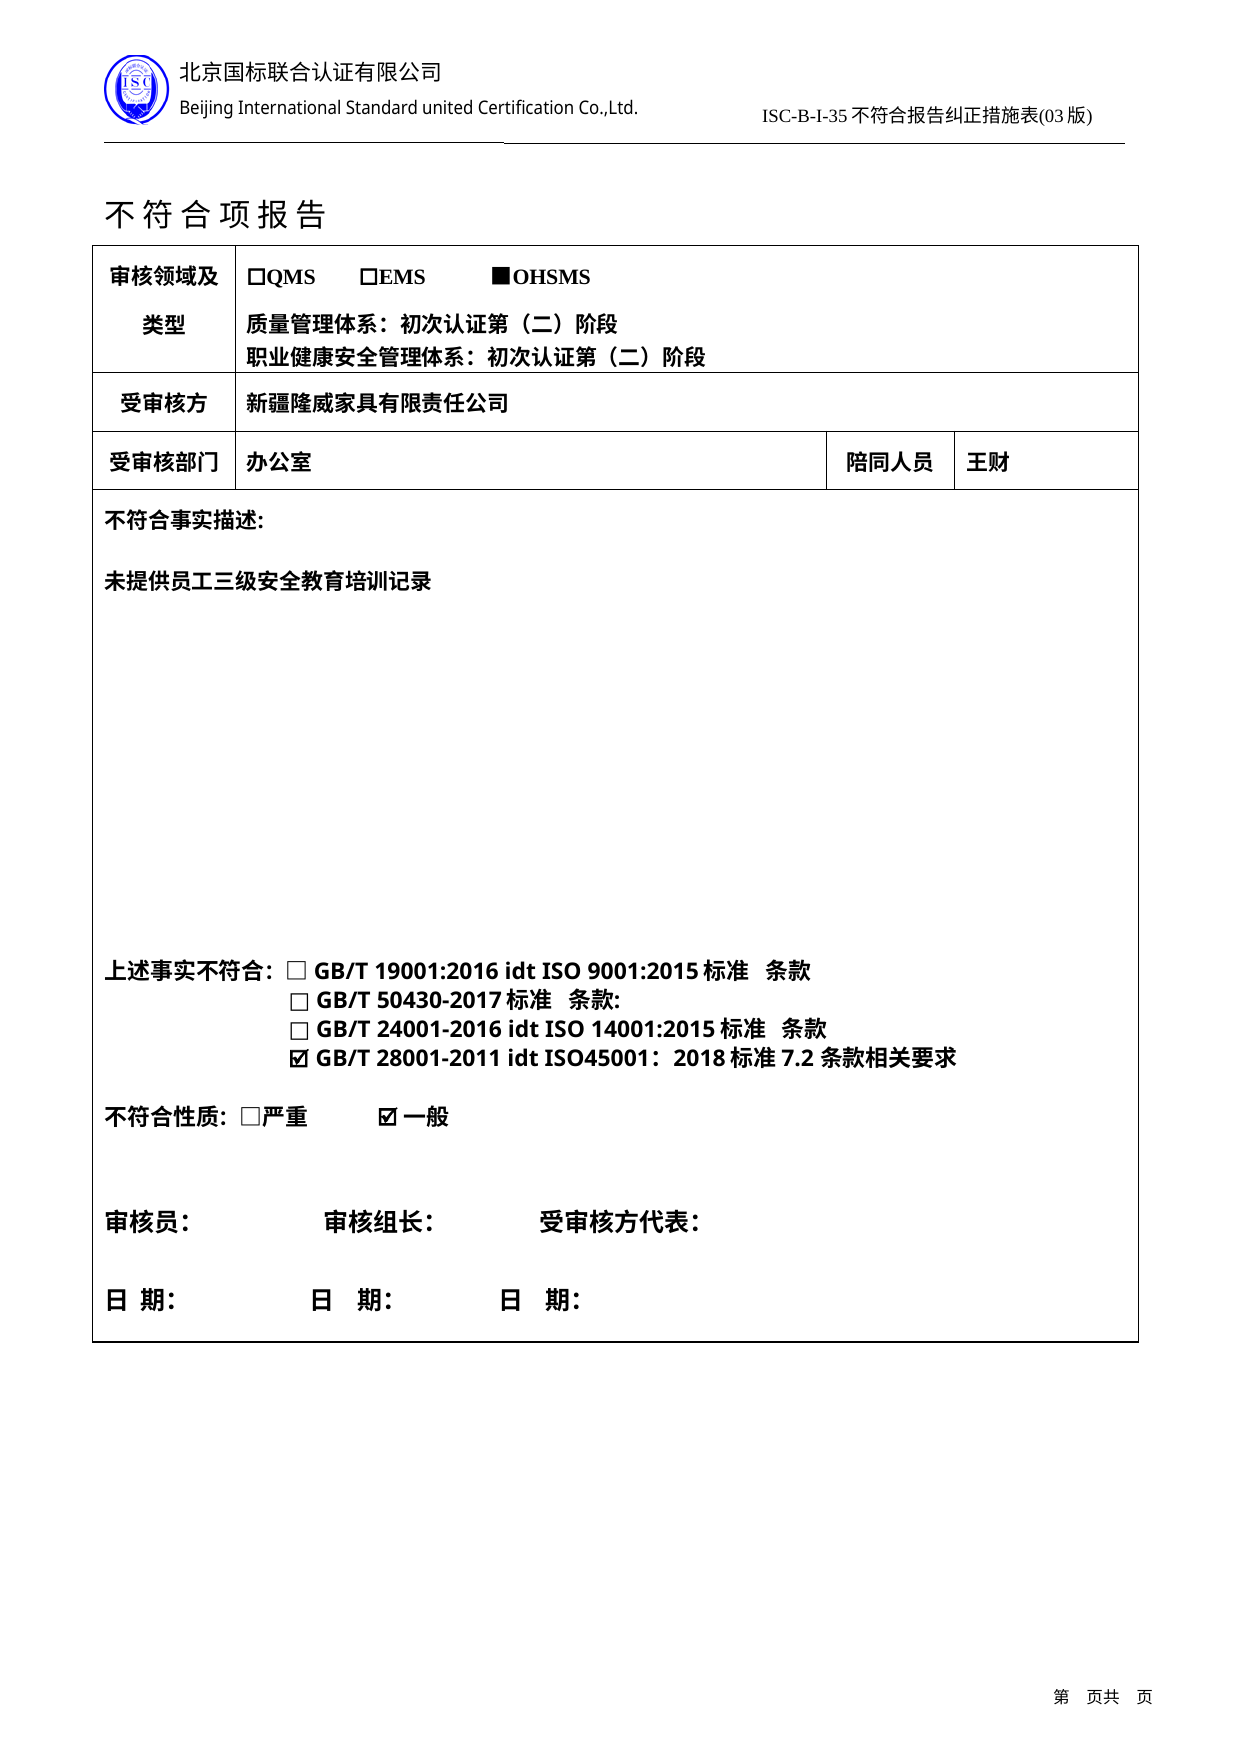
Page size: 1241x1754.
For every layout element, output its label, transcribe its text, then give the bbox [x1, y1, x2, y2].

table_header QMS EMS ■OHSMS 质量管理体系：初次认证第（二）阶段 职业健康安全管理体系：初次认证第（二）阶段 [236, 246, 1138, 372]
table_cell 王财 [955, 432, 1138, 489]
table_cell 陪同人员 [827, 432, 954, 489]
table_cell 受审核方 [93, 373, 235, 431]
text 不 符 合 项 报 告 [104, 180, 1153, 245]
picture [104, 55, 172, 124]
table_cell 办公室 [236, 432, 826, 489]
table_cell 新疆隆威家具有限责任公司 [236, 373, 1138, 431]
table_cell 不符合事实描述: 未提供员工三级安全教育培训记录 上述事实不符合：□ GB/T 19001:2016 idt ISO 9001:2015标准 条款 □ GB/T 50430-2017标准 条款: □ GB/T 24001-2016 idt ISO 14001:2015标准 条款 GB/T 28001-2011 idt ISO45001：2018标准 7.2 条款相关要求 不符合性质：□严重 一般 审核员： 审核组长： 受审核方代表： 日 期： 日 期： 日 期： [93, 490, 1138, 1341]
table_cell 受审核部门 [93, 432, 235, 489]
table_header 审核领域及类型 [93, 246, 235, 372]
